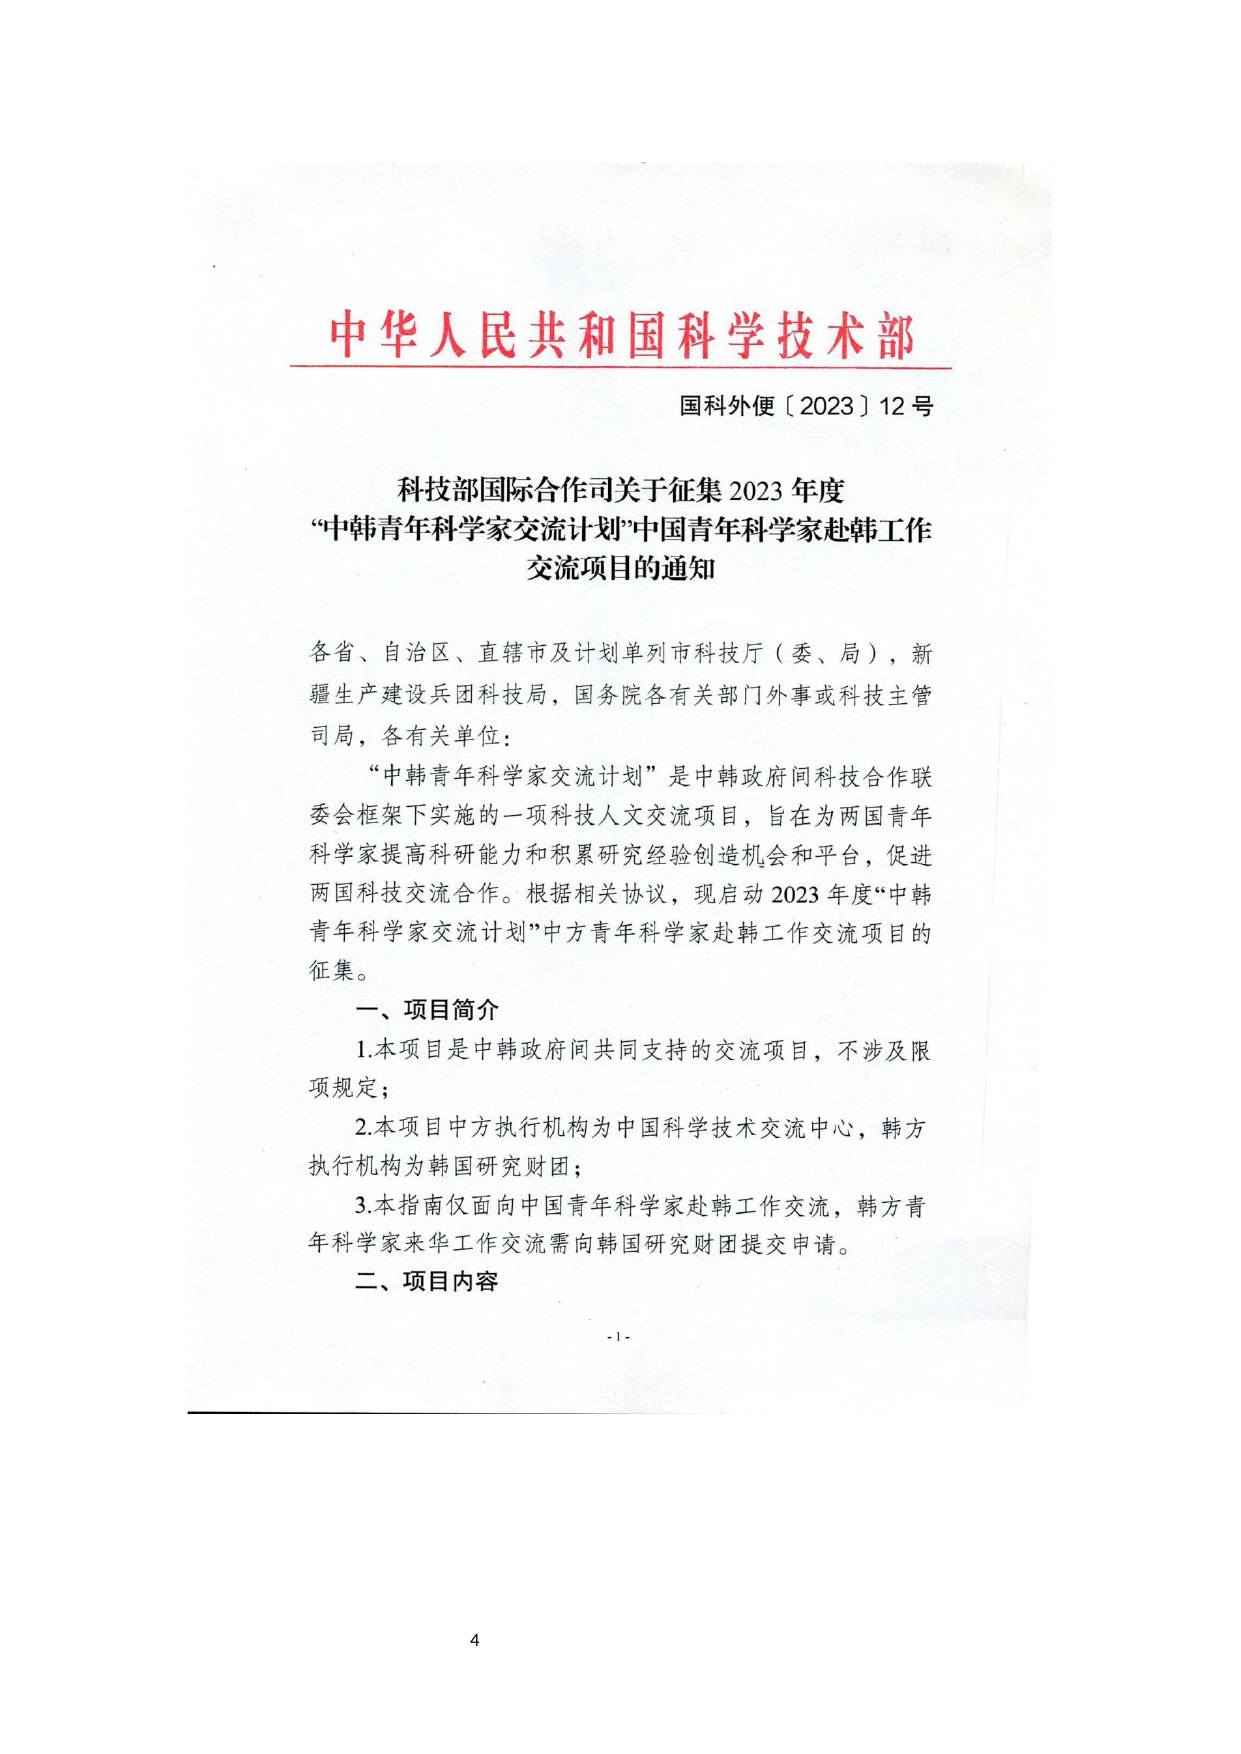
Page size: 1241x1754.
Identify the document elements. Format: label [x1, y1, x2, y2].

picture [187, 162, 1052, 1414]
